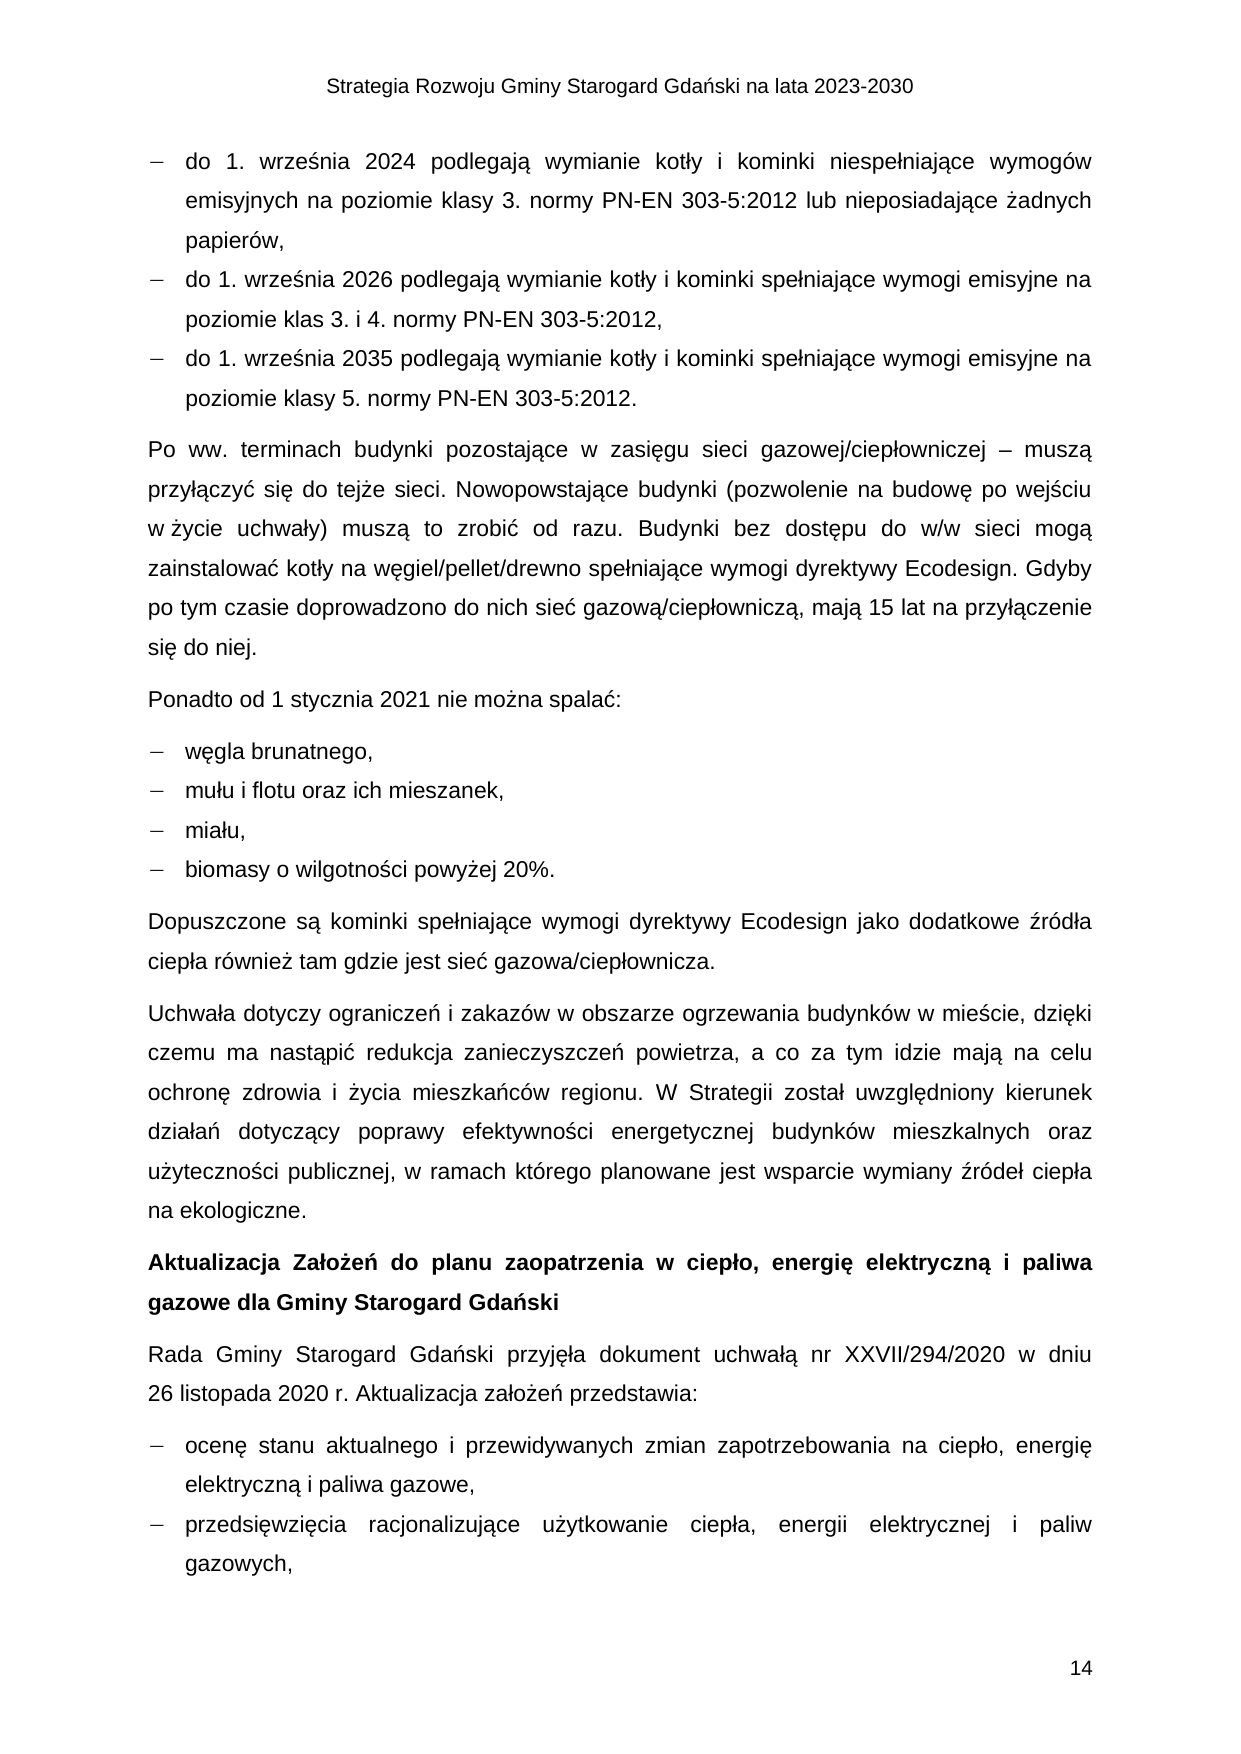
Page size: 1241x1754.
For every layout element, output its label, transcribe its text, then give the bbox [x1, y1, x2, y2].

text Ponadto od 1 stycznia 2021 nie można spalać: [148, 686, 1093, 712]
list do 1. września 2035 podlegają wymianie kotły i kominki spełniające wymogi emisyjne na poziomie klasy 5. normy PN-EN 303-5:2012. [148, 345, 1093, 411]
text Po ww. terminach budynki pozostające w zasięgu sieci gazowej/ciepłowniczej – muszą przyłączyć się do tejże sieci. Nowopowstające budynki (pozwolenie na budowę po wejściu w życie uchwały) muszą to zrobić od razu. Budynki bez dostępu do w/w sieci mogą zainstalować kotły na węgiel/pellet/drewno spełniające wymogi dyrektywy Ecodesign. Gdyby po tym czasie doprowadzono do nich sieć gazową/ciepłowniczą, mają 15 lat na przyłączenie się do niej. [148, 436, 1093, 660]
list ocenę stanu aktualnego i przewidywanych zmian zapotrzebowania na ciepło, energię elektryczną i paliwa gazowe, [148, 1432, 1093, 1498]
list do 1. września 2024 podlegają wymianie kotły i kominki niespełniające wymogów emisyjnych na poziomie klasy 3. normy PN-EN 303-5:2012 lub nieposiadające żadnych papierów, [148, 148, 1093, 253]
list biomasy o wilgotności powyżej 20%. [148, 856, 1093, 883]
list do 1. września 2026 podlegają wymianie kotły i kominki spełniające wymogi emisyjne na poziomie klas 3. i 4. normy PN-EN 303-5:2012, [148, 266, 1093, 332]
list miału, [148, 817, 1093, 843]
text Aktualizacja Założeń do planu zaopatrzenia w ciepło, energię elektryczną i paliwa gazowe dla Gminy Starogard Gdański [148, 1249, 1093, 1315]
list mułu i flotu oraz ich mieszanek, [148, 777, 1093, 804]
text Dopuszczone są kominki spełniające wymogi dyrektywy Ecodesign jako dodatkowe źródła ciepła również tam gdzie jest sieć gazowa/ciepłownicza. [148, 908, 1093, 974]
list węgla brunatnego, [148, 738, 1093, 764]
text Uchwała dotyczy ograniczeń i zakazów w obszarze ogrzewania budynków w mieście, dzięki czemu ma nastąpić redukcja zanieczyszczeń powietrza, a co za tym idzie mają na celu ochronę zdrowia i życia mieszkańców regionu. W Strategii został uwzględniony kierunek działań dotyczący poprawy efektywności energetycznej budynków mieszkalnych oraz użyteczności publicznej, w ramach którego planowane jest wsparcie wymiany źródeł ciepła na ekologiczne. [148, 1000, 1093, 1223]
list przedsięwzięcia racjonalizujące użytkowanie ciepła, energii elektrycznej i paliw gazowych, [148, 1511, 1093, 1577]
text Rada Gminy Starogard Gdański przyjęła dokument uchwałą nr XXVII/294/2020 w dniu 26 listopada 2020 r. Aktualizacja założeń przedstawia: [148, 1341, 1093, 1406]
